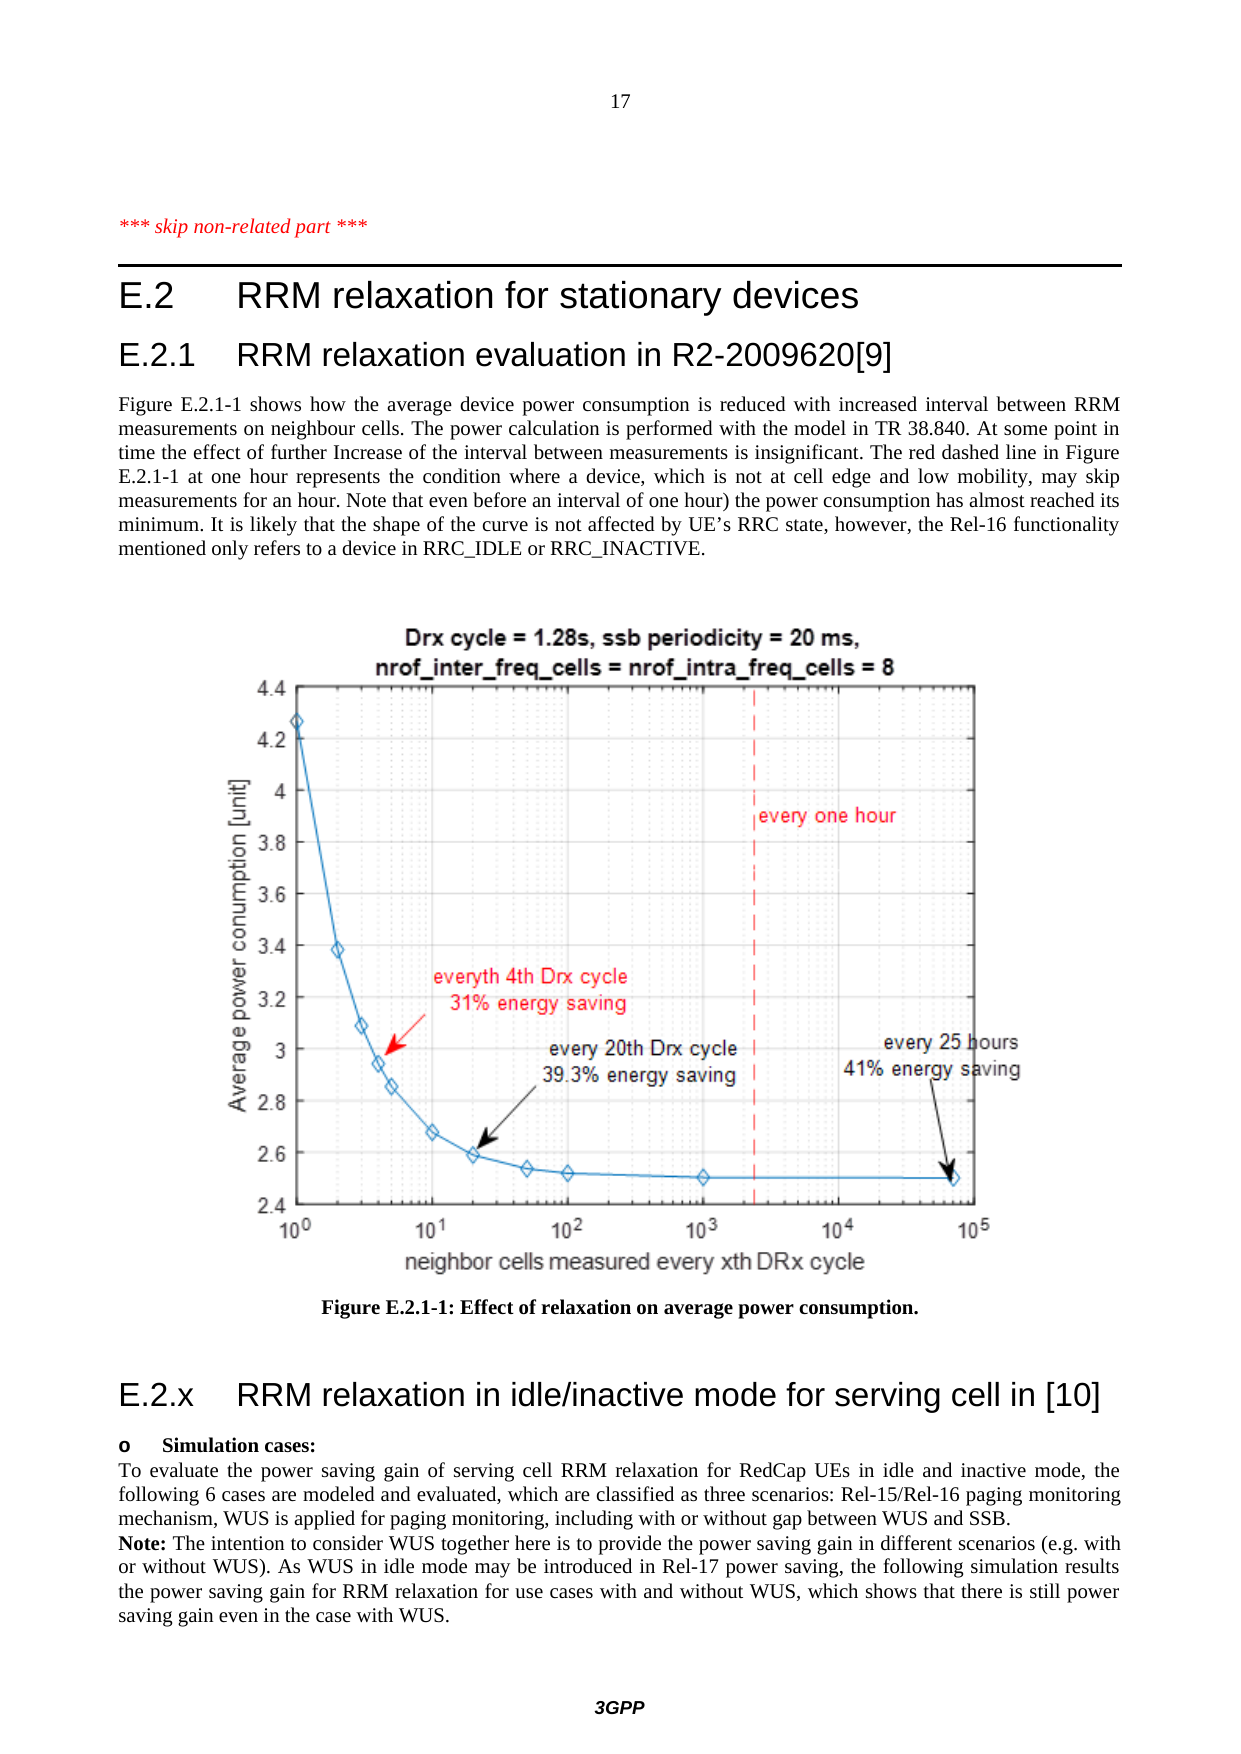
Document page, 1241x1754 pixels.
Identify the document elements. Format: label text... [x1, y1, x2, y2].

text *** skip non-related part *** [118, 214, 1122, 238]
picture [183, 621, 1057, 1276]
